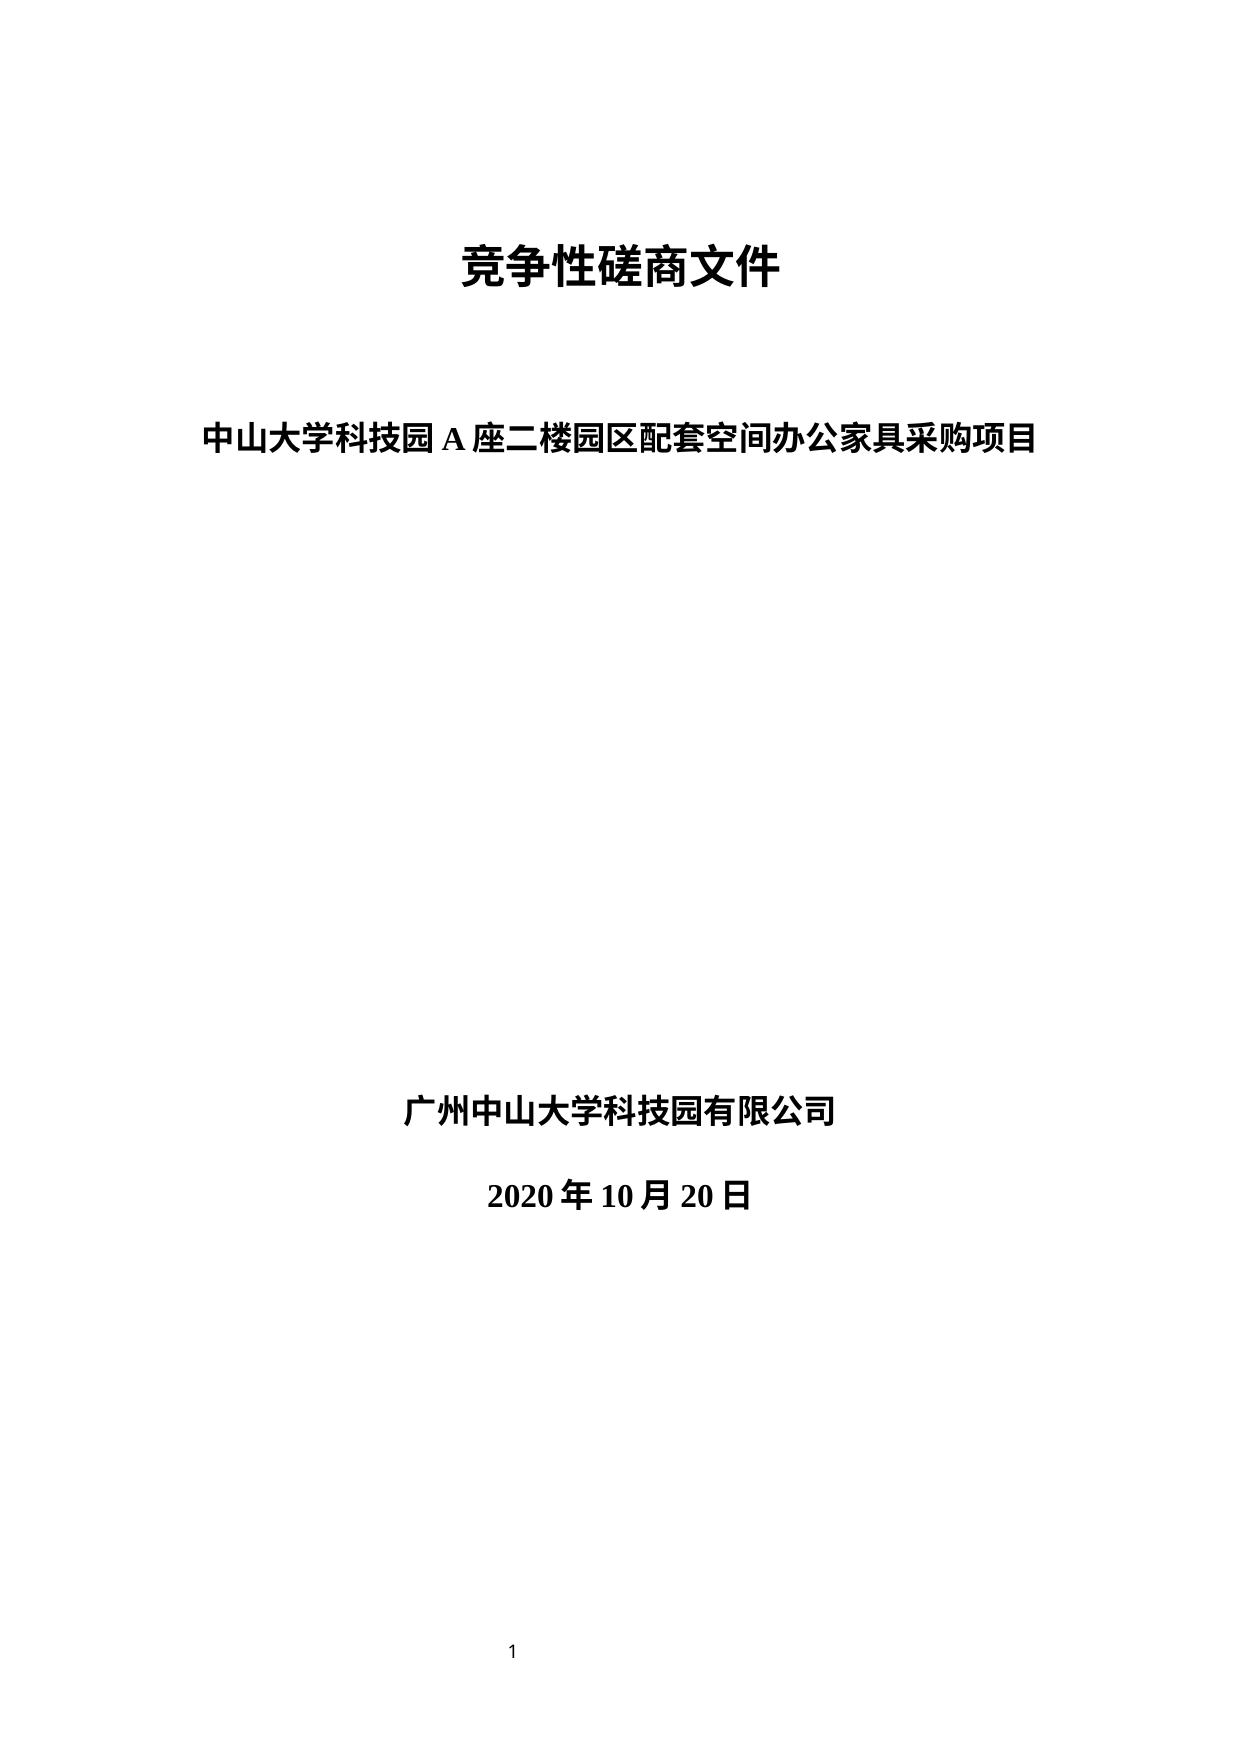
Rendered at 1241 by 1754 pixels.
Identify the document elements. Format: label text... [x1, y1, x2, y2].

text 2020年10月20日 [148, 1169, 1092, 1217]
text 广州中山大学科技园有限公司 [148, 1084, 1092, 1133]
text 竞争性磋商文件 [148, 230, 1092, 297]
text 中山大学科技园A座二楼园区配套空间办公家具采购项目 [148, 412, 1092, 460]
